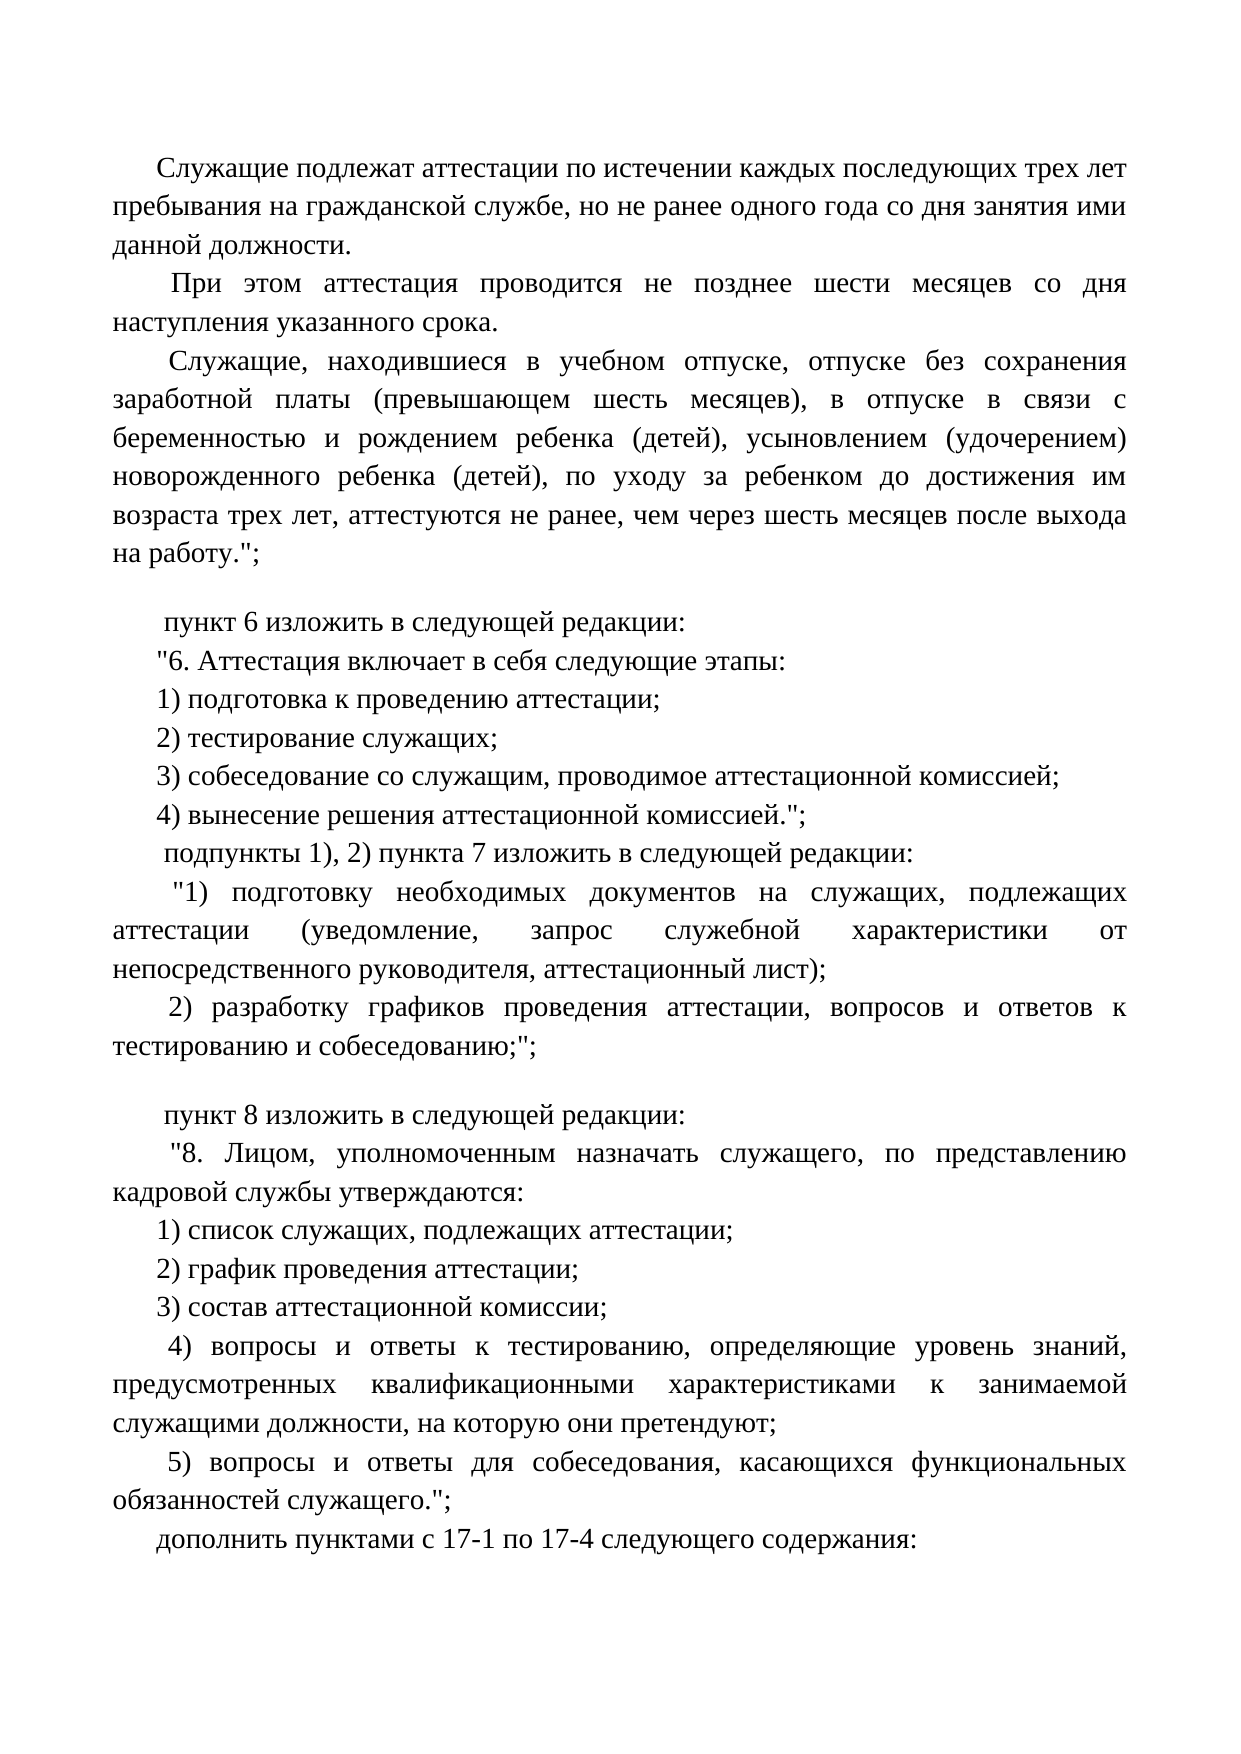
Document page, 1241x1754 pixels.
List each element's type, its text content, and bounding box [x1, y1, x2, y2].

text 5) вопросы и ответы для собеседования, касающихся функциональных обязанностей служащего."; [112, 1444, 1128, 1516]
text пункт 6 изложить в следующей редакции: [112, 604, 1128, 638]
text При этом аттестация проводится не позднее шести месяцев со дня наступления указанного срока. [112, 266, 1128, 338]
text дополнить пунктами с 17-1 по 17-4 следующего содержания: [112, 1521, 1128, 1554]
text 3) состав аттестационной комиссии; [112, 1289, 1128, 1323]
text 4) вопросы и ответы к тестированию, определяющие уровень знаний, предусмотренных квалификационными характеристиками к занимаемой служащими должности, на которую они претендуют; [112, 1328, 1128, 1439]
text 4) вынесение решения аттестационной комиссией."; [112, 797, 1128, 830]
text пункт 8 изложить в следующей редакции: [112, 1097, 1128, 1130]
text 2) график проведения аттестации; [112, 1251, 1128, 1284]
text "1) подготовку необходимых документов на служащих, подлежащих аттестации (уведомление, запрос служебной характеристики от непосредственного руководителя, аттестационный лист); [112, 874, 1128, 984]
text Служащие, находившиеся в учебном отпуске, отпуске без сохранения заработной платы (превышающем шесть месяцев), в отпуске в связи с беременностью и рождением ребенка (детей), усыновлением (удочерением) новорожденного ребенка (детей), по уходу за ребенком до достижения им возраста трех лет, аттестуются не ранее, чем через шесть месяцев после выхода на работу."; [112, 343, 1128, 569]
text "6. Аттестация включает в себя следующие этапы: [112, 643, 1128, 676]
text 3) собеседование со служащим, проводимое аттестационной комиссией; [112, 758, 1128, 792]
text 2) тестирование служащих; [112, 720, 1128, 753]
text "8. Лицом, уполномоченным назначать служащего, по представлению кадровой службы утверждаются: [112, 1135, 1128, 1207]
text Служащие подлежат аттестации по истечении каждых последующих трех лет пребывания на гражданской службе, но не ранее одного года со дня занятия ими данной должности. [112, 150, 1128, 261]
text 2) разработку графиков проведения аттестации, вопросов и ответов к тестированию и собеседованию;"; [112, 989, 1128, 1062]
text подпункты 1), 2) пункта 7 изложить в следующей редакции: [112, 835, 1128, 869]
text 1) подготовка к проведению аттестации; [112, 681, 1128, 715]
text 1) список служащих, подлежащих аттестации; [112, 1212, 1128, 1246]
